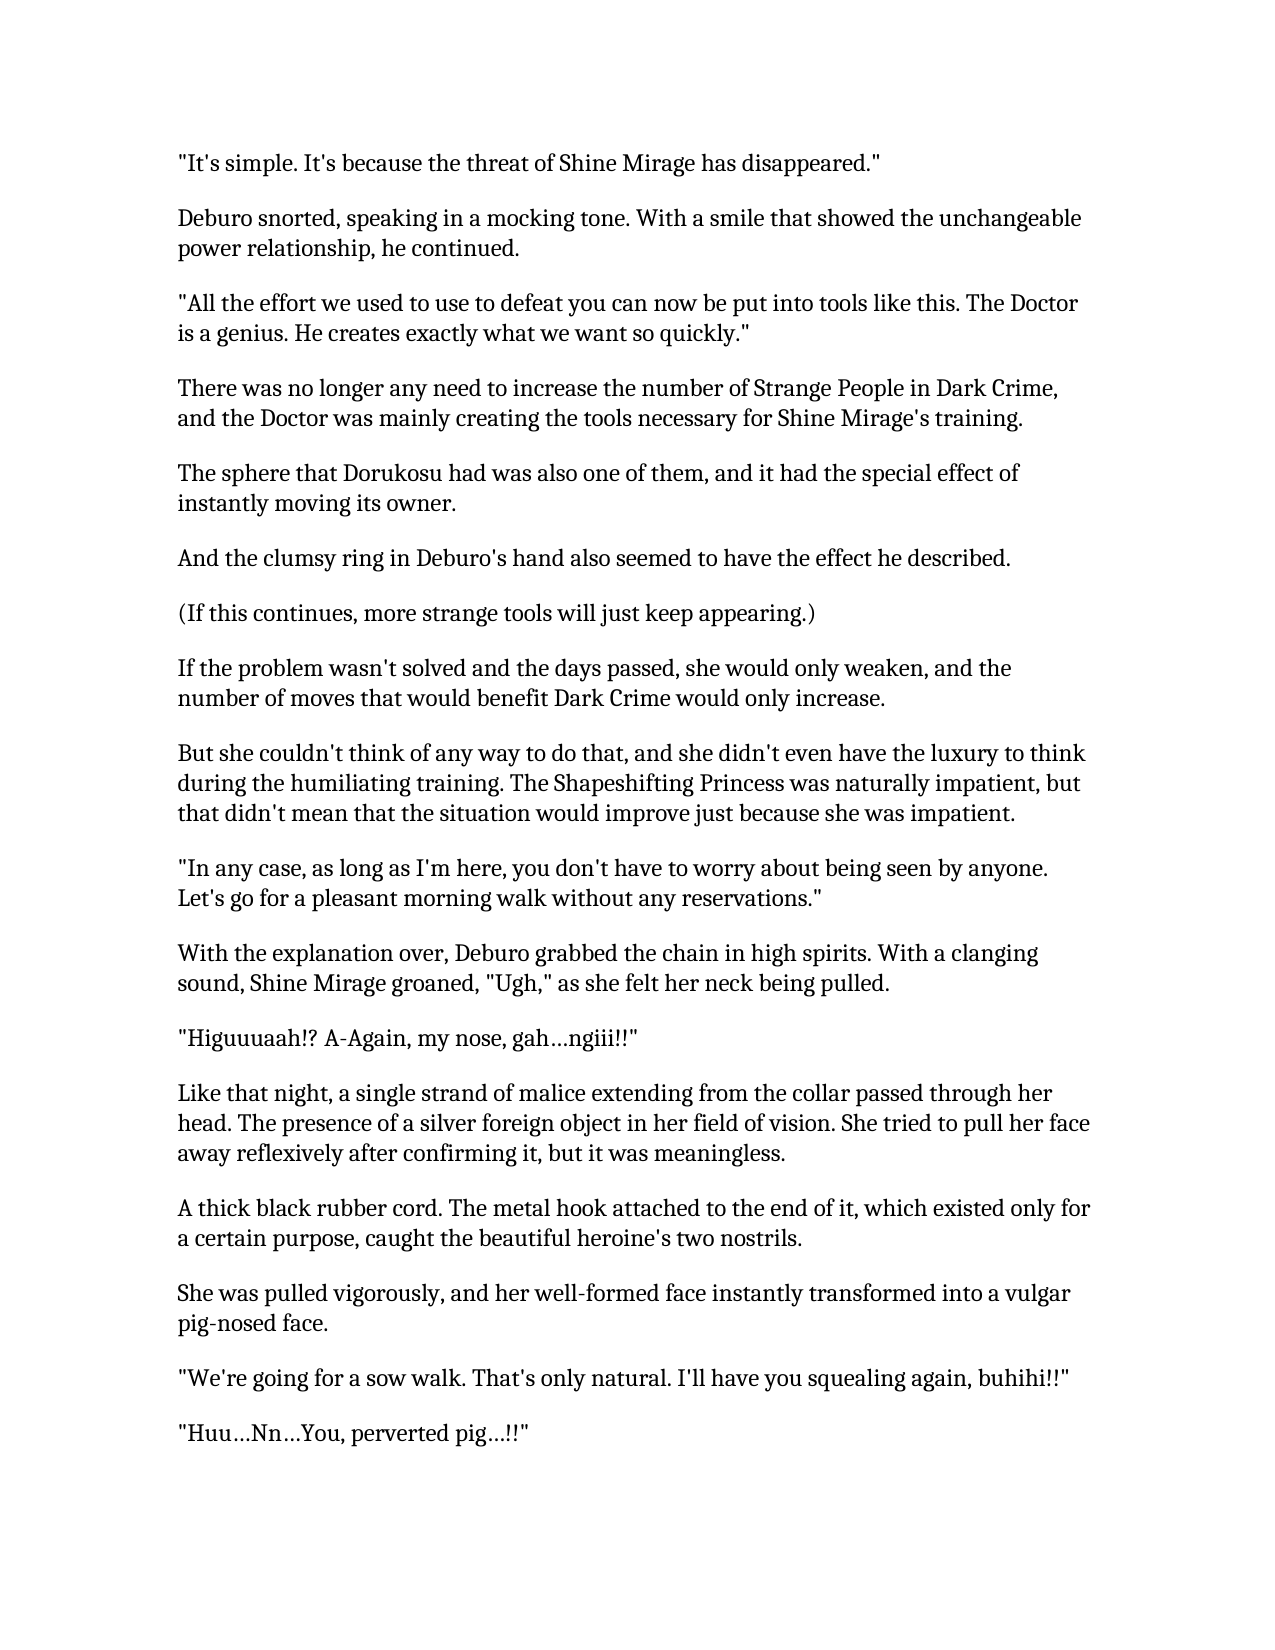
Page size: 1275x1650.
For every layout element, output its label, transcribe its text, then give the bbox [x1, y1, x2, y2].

text "We're going for a sow walk. That's only natural. I'll have you squealing again, buhihi!!" [177, 1363, 1098, 1393]
text "It's simple. It's because the threat of Shine Mirage has disappeared." [177, 148, 1098, 178]
text There was no longer any need to increase the number of Strange People in Dark Crime, and the Doctor was mainly creating the tools necessary for Shine Mirage's training. [177, 373, 1098, 433]
text With the explanation over, Deburo grabbed the chain in high spirits. With a clanging sound, Shine Mirage groaned, "Ugh," as she felt her neck being pulled. [177, 938, 1098, 998]
text (If this continues, more strange tools will just keep appearing.) [177, 598, 1098, 628]
text If the problem wasn't solved and the days passed, she would only weaken, and the number of moves that would benefit Dark Crime would only increase. [177, 653, 1098, 713]
text But she couldn't think of any way to do that, and she didn't even have the luxury to think during the humiliating training. The Shapeshifting Princess was naturally impatient, but that didn't mean that the situation would improve just because she was impatient. [177, 738, 1098, 828]
text Like that night, a single strand of malice extending from the collar passed through her head. The presence of a silver foreign object in her field of vision. She tried to pull her face away reflexively after confirming it, but it was meaningless. [177, 1078, 1098, 1168]
text "Huu…Nn…You, perverted pig…!!" [177, 1418, 1098, 1448]
text And the clumsy ring in Deburo's hand also seemed to have the effect he described. [177, 543, 1098, 573]
text "All the effort we used to use to defeat you can now be put into tools like this. The Doctor is a genius. He creates exactly what we want so quickly." [177, 288, 1098, 348]
text "In any case, as long as I'm here, you don't have to worry about being seen by anyone. Let's go for a pleasant morning walk without any reservations." [177, 853, 1098, 913]
text "Higuuuaah!? A-Again, my nose, gah…ngiii!!" [177, 1023, 1098, 1053]
text A thick black rubber cord. The metal hook attached to the end of it, which existed only for a certain purpose, caught the beautiful heroine's two nostrils. [177, 1193, 1098, 1253]
text Deburo snorted, speaking in a mocking tone. With a smile that showed the unchangeable power relationship, he continued. [177, 203, 1098, 263]
text She was pulled vigorously, and her well-formed face instantly transformed into a vulgar pig-nosed face. [177, 1278, 1098, 1338]
text The sphere that Dorukosu had was also one of them, and it had the special effect of instantly moving its owner. [177, 458, 1098, 518]
